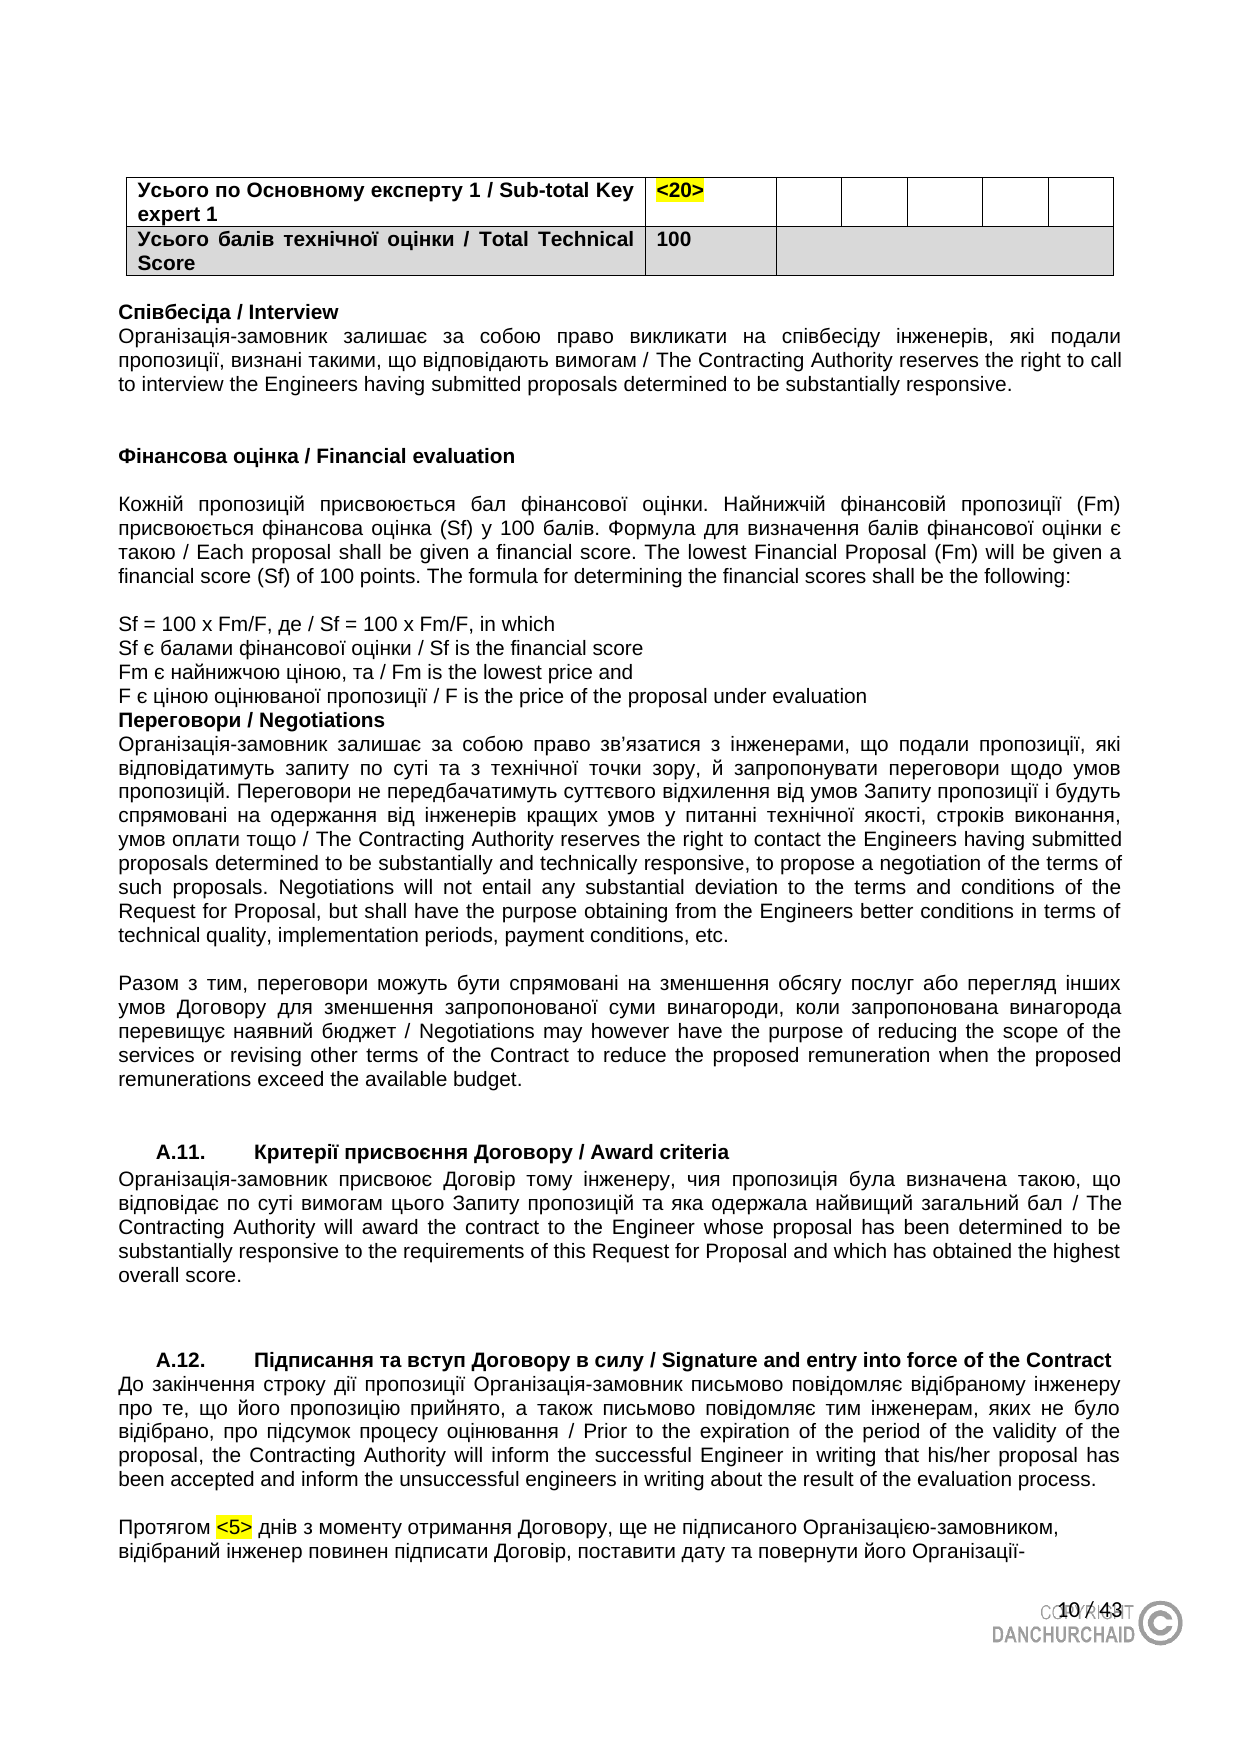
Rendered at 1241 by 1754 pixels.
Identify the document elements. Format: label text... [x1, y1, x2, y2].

text Кожній пропозицій присвоюється бал фінансової оцінки. Найнижчій фінансовій пропозиції (Fm) присвоюється фінансова оцінка (Sf) у 100 балів. Формула для визначення балів фінансової оцінки є такою / Each proposal shall be given a financial score. The lowest Financial Proposal (Fm) will be given a financial score (Sf) of 100 points. The formula for determining the financial scores shall be the following: [118, 492, 1122, 588]
table_cell <20> [646, 178, 776, 226]
text Організація-замовник залишає за собою право зв’язатися з інженерами, що подали пропозиції, які відповідатимуть запиту по суті та з технічної точки зору, й запропонувати переговори щодо умов пропозицій. Переговори не передбачатимуть суттєвого відхилення від умов Запиту пропозиції і будуть спрямовані на одержання від інженерів кращих умов у питанні технічної якості, строків виконання, умов оплати тощо / The Contracting Authority reserves the right to contact the Engineers having submitted proposals determined to be substantially and technically responsive, to propose a negotiation of the terms of such proposals. Negotiations will not entail any substantial deviation to the terms and conditions of the Request for Proposal, but shall have the purpose obtaining from the Engineers better conditions in terms of technical quality, implementation periods, payment conditions, etc. [118, 731, 1122, 947]
list Критерії присвоєння Договору / Award criteria [156, 1140, 1122, 1164]
text F є ціною оцінюваної пропозиції / F is the price of the proposal under evaluation [118, 683, 1122, 707]
text До закінчення строку дії пропозиції Організація-замовник письмово повідомляє відібраному інженеру про те, що його пропозицію прийнято, а також письмово повідомляє тим інженерам, яких не було відібрано, про підсумок процесу оцінювання / Prior to the expiration of the period of the validity of the proposal, the Contracting Authority will inform the successful Engineer in writing that his/her proposal has been accepted and inform the unsuccessful engineers in writing about the result of the evaluation process. [118, 1371, 1122, 1491]
text Разом з тим, переговори можуть бути спрямовані на зменшення обсягу послуг або перегляд інших умов Договору для зменшення запропонованої суми винагороди, коли запропонована винагорода перевищує наявний бюджет / Negotiations may however have the purpose of reducing the scope of the services or revising other terms of the Contract to reduce the proposed remuneration when the proposed remunerations exceed the available budget. [118, 971, 1122, 1091]
text Sf = 100 x Fm/F, де / Sf = 100 x Fm/F, in which [118, 612, 1122, 636]
text Sf є балами фінансової оцінки / Sf is the financial score [118, 636, 1122, 659]
table_cell [842, 178, 907, 226]
list Підписання та вступ Договору в силу / Signature and entry into force of the Contract [156, 1347, 1122, 1371]
text Організація-замовник залишає за собою право викликати на співбесіду інженерів, які подали пропозиції, визнані такими, що відповідають вимогам / The Contracting Authority reserves the right to call to interview the Engineers having submitted proposals determined to be substantially responsive. [118, 324, 1122, 396]
text Переговори / Negotiations [118, 707, 1122, 731]
table_cell [1049, 178, 1113, 226]
text Співбесіда / Interview [118, 300, 1122, 324]
table_cell [777, 178, 841, 226]
table_cell 100 [646, 227, 776, 275]
text Фінансова оцінка / Financial evaluation [118, 444, 1122, 468]
text Організація-замовник присвоює Договір тому інженеру, чия пропозиція була визначена такою, що відповідає по суті вимогам цього Запиту пропозицій та яка одержала найвищий загальний бал / The Contracting Authority will award the contract to the Engineer whose proposal has been determined to be substantially responsive to the requirements of this Request for Proposal and which has obtained the highest overall score. [118, 1167, 1122, 1287]
text Fm є найнижчою ціною, та / Fm is the lowest price and [118, 659, 1122, 683]
table_cell [777, 227, 1113, 275]
table_cell Усього по Основному експерту 1 / Sub-total Key expert 1 [127, 178, 645, 226]
table_cell [908, 178, 982, 226]
picture [991, 1596, 1186, 1649]
table_cell Усього балів технічної оцінки / Total Technical Score [127, 227, 645, 275]
table_cell [983, 178, 1048, 226]
